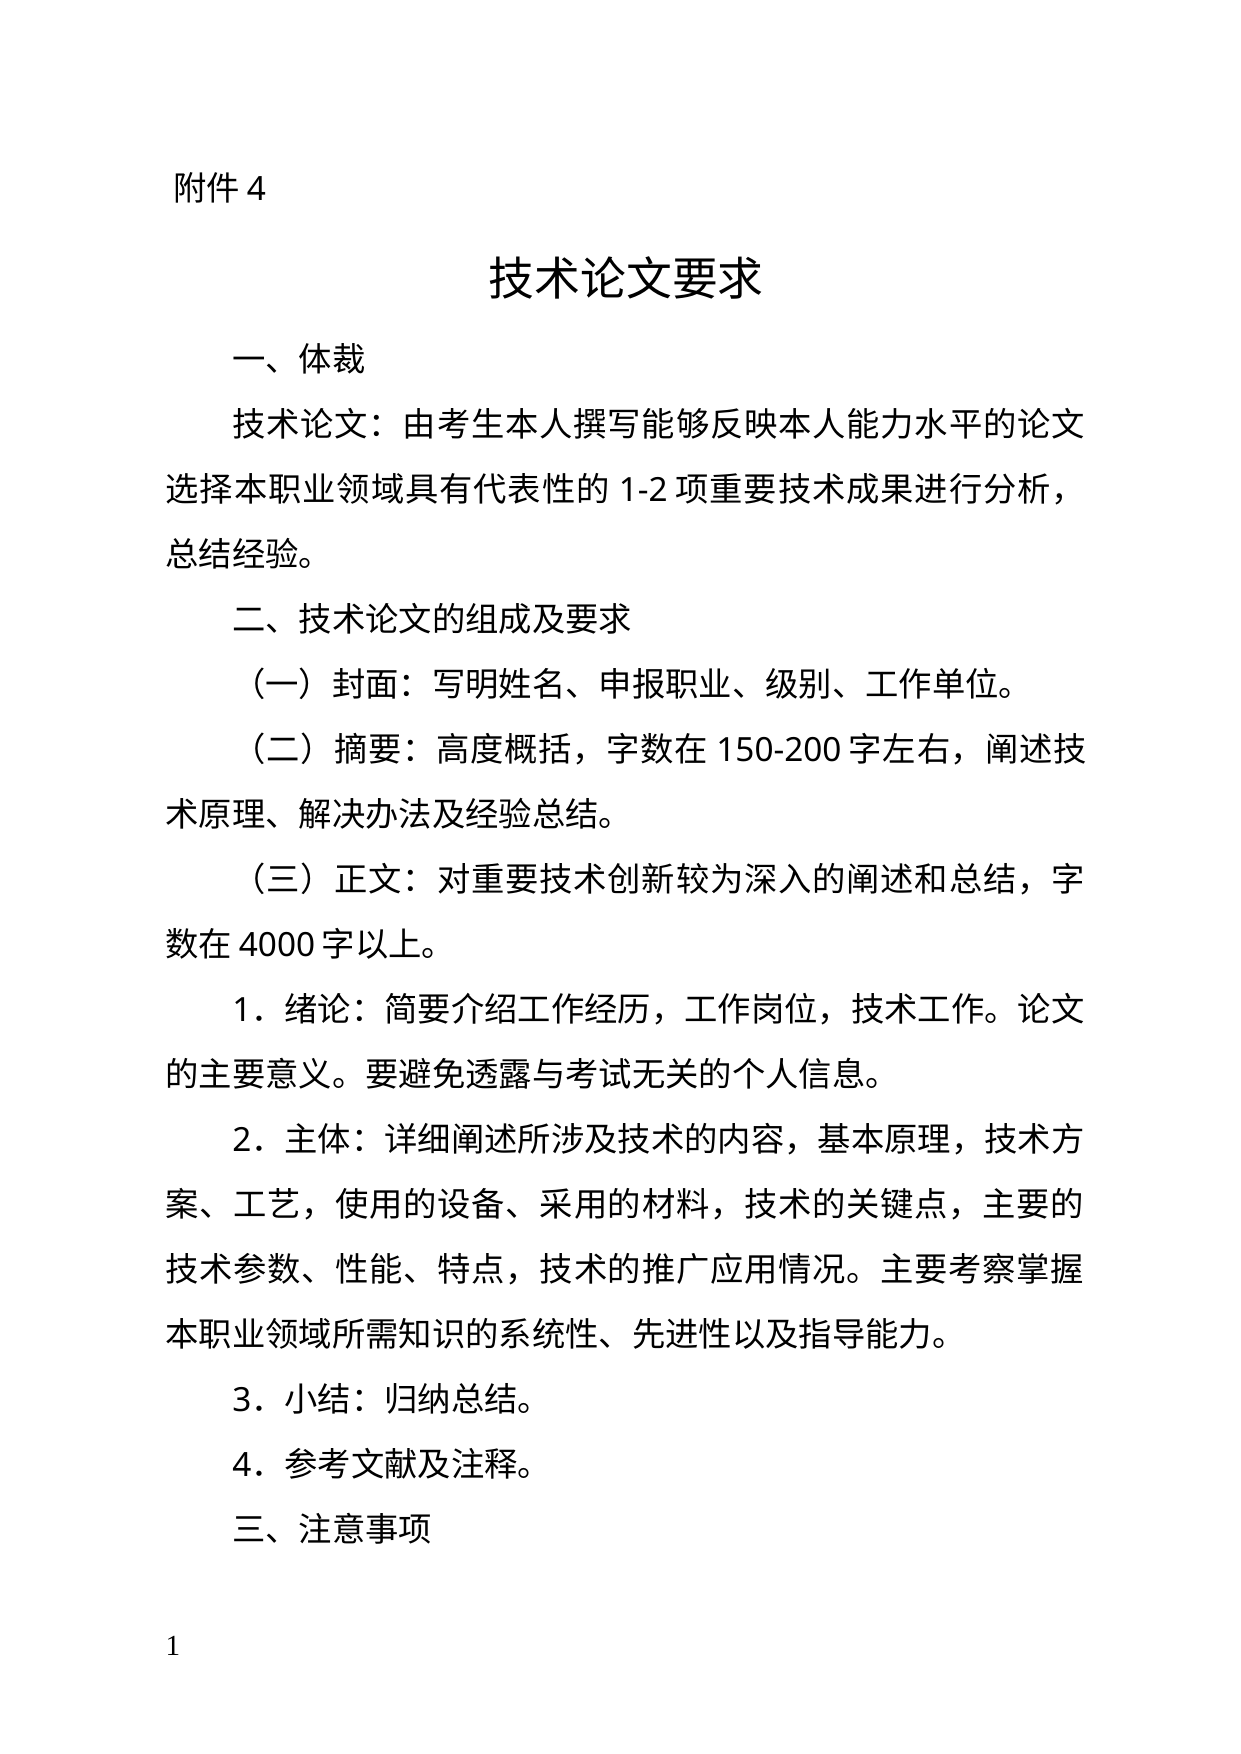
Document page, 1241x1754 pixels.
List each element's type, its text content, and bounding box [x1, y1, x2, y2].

text 3．小结：归纳总结。 [165, 1364, 1087, 1429]
text 1．绪论：简要介绍工作经历，工作岗位，技术工作。论文的主要意义。要避免透露与考试无关的个人信息。 [165, 974, 1087, 1104]
text 2．主体：详细阐述所涉及技术的内容，基本原理，技术方案、工艺，使用的设备、采用的材料，技术的关键点，主要的技术参数、性能、特点，技术的推广应用情况。主要考察掌握本职业领域所需知识的系统性、先进性以及指导能力。 [165, 1104, 1087, 1364]
text 一、体裁 [165, 324, 1087, 389]
text （三）正文：对重要技术创新较为深入的阐述和总结，字数在4000字以上。 [165, 844, 1087, 974]
text （一）封面：写明姓名、申报职业、级别、工作单位。 [165, 649, 1087, 714]
text 技术论文要求 [165, 227, 1087, 324]
text 三、注意事项 [165, 1494, 1087, 1559]
text （二）摘要：高度概括，字数在150-200字左右，阐述技术原理、解决办法及经验总结。 [165, 714, 1087, 844]
text 二、技术论文的组成及要求 [165, 584, 1087, 649]
text 4．参考文献及注释。 [165, 1429, 1087, 1494]
text 技术论文：由考生本人撰写能够反映本人能力水平的论文，选择本职业领域具有代表性的1-2项重要技术成果进行分析，总结经验。 [165, 389, 1087, 584]
